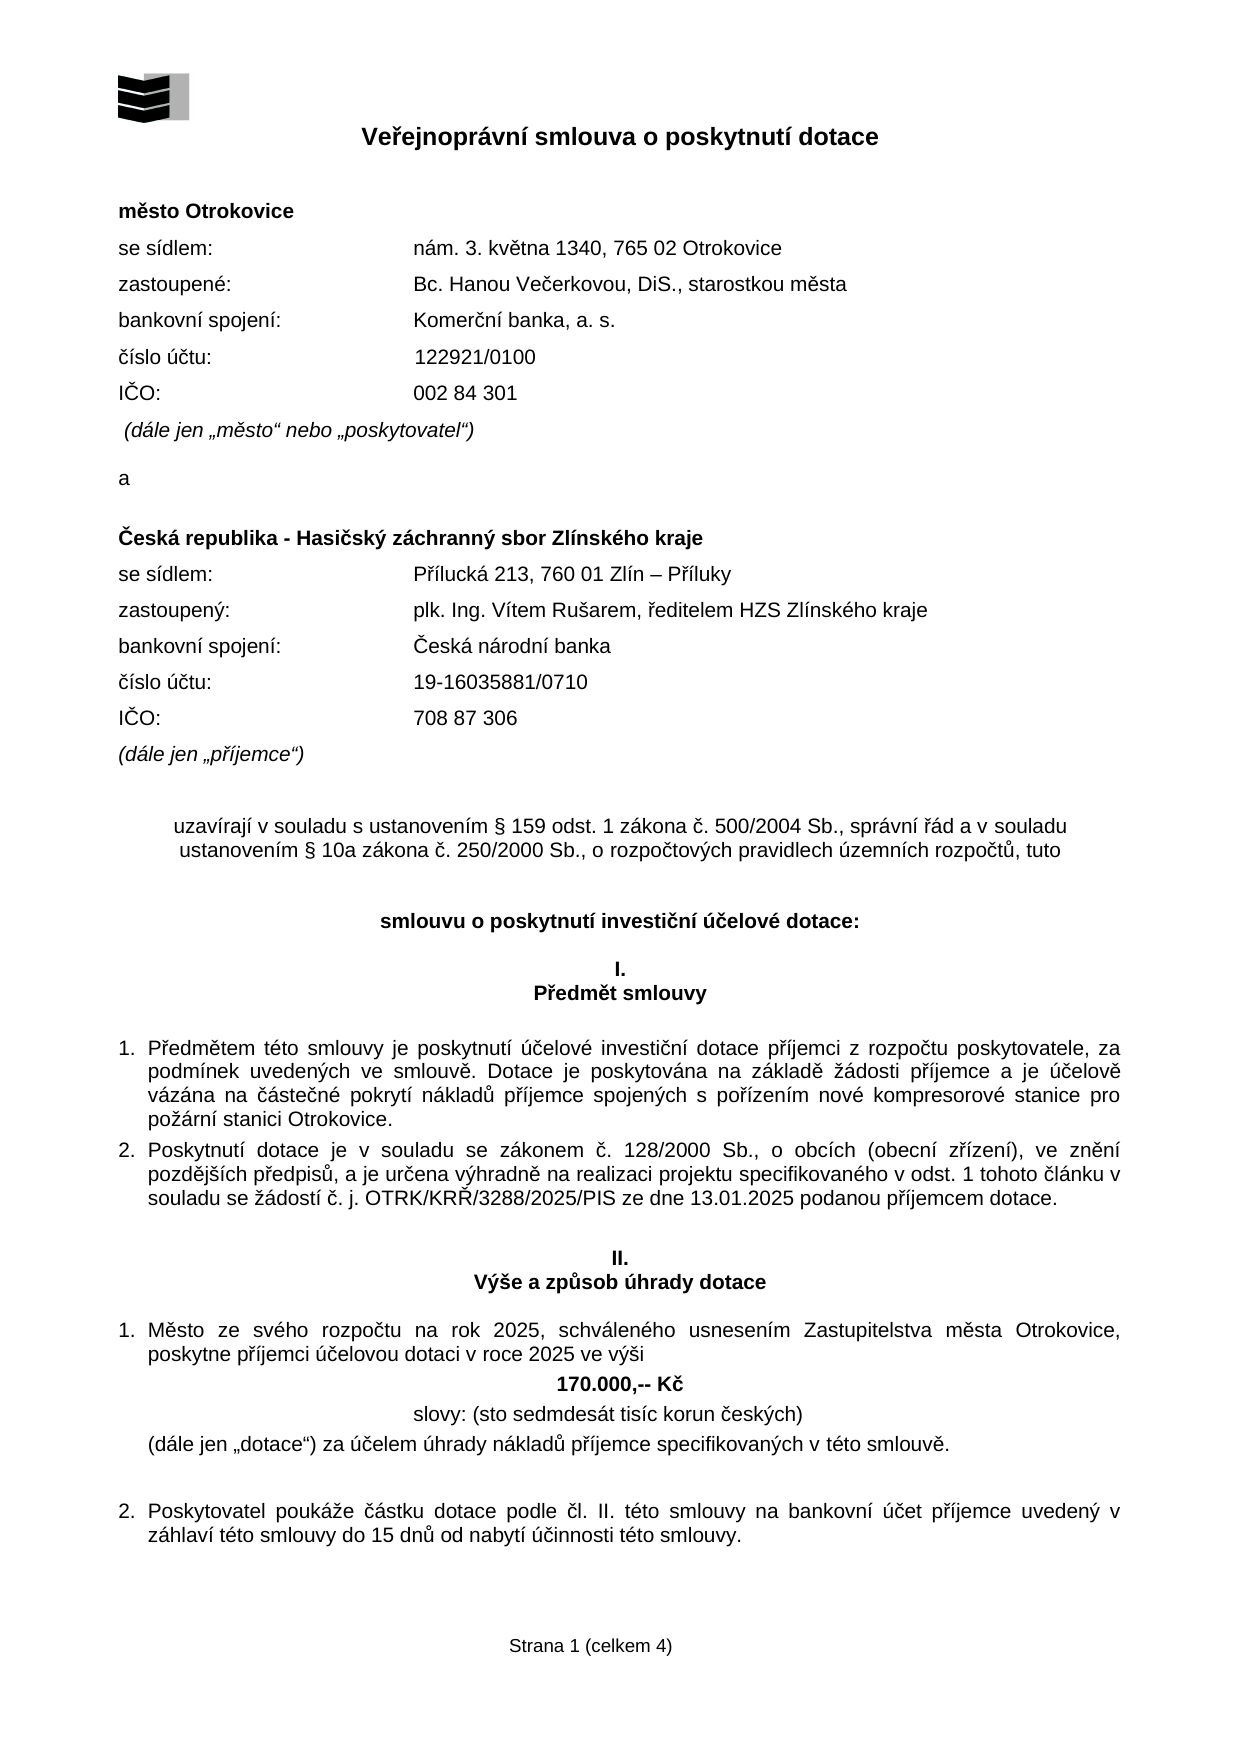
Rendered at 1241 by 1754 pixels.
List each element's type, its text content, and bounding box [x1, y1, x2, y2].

text (dále jen „město“ nebo „poskytovatel“) [118, 418, 1122, 442]
text (dále jen „příjemce“) [118, 742, 1122, 766]
text město Otrokovice [118, 199, 1122, 223]
list Poskytovatel poukáže částku dotace podle čl. II. této smlouvy na bankovní účet příjemce uvedený v záhlaví této smlouvy do 15 dnů od nabytí účinnosti této smlouvy. [118, 1499, 1122, 1547]
text zastoupený: plk. Ing. Vítem Rušarem, ředitelem HZS Zlínského kraje [118, 598, 1122, 622]
list Město ze svého rozpočtu na rok 2025, schváleného usnesením Zastupitelstva města Otrokovice, poskytne příjemci účelovou dotaci v roce 2025 ve výši [118, 1318, 1122, 1366]
text smlouvu o poskytnutí investiční účelové dotace: [118, 909, 1122, 933]
text IČO: 708 87 306 [118, 706, 1122, 729]
text bankovní spojení: Komerční banka, a. s. [118, 308, 1122, 332]
text bankovní spojení: Česká národní banka [118, 634, 1122, 658]
text se sídlem: Přílucká 213, 760 01 Zlín – Příluky [118, 562, 1122, 586]
text zastoupené: Bc. Hanou Večerkovou, DiS., starostkou města [118, 272, 1122, 296]
text 170.000,-- Kč [118, 1372, 1122, 1396]
list Předmětem této smlouvy je poskytnutí účelové investiční dotace příjemci z rozpočtu poskytovatele, za podmínek uvedených ve smlouvě. Dotace je poskytována na základě žádosti příjemce a je účelově vázána na částečné pokrytí nákladů příjemce spojených s pořízením nové kompresorové stanice pro požární stanici Otrokovice. [118, 1035, 1122, 1131]
text číslo účtu: 19-16035881/0710 [118, 670, 1122, 694]
list Poskytnutí dotace je v souladu se zákonem č. 128/2000 Sb., o obcích (obecní zřízení), ve znění pozdějších předpisů, a je určena výhradně na realizaci projektu specifikovaného v odst. 1 tohoto článku v souladu se žádostí č. j. OTRK/KRŘ/3288/2025/PIS ze dne 13.01.2025 podanou příjemcem dotace. [118, 1137, 1122, 1209]
text číslo účtu: 122921/0100 [118, 345, 1122, 369]
text Veřejnoprávní smlouva o poskytnutí dotace [118, 122, 1122, 151]
text slovy: (sto sedmdesát tisíc korun českých) [339, 1402, 1122, 1426]
text uzavírají v souladu s ustanovením § 159 odst. 1 zákona č. 500/2004 Sb., správní řád a v souladu ustanovením § 10a zákona č. 250/2000 Sb., o rozpočtových pravidlech územních rozpočtů, tuto [118, 813, 1122, 861]
text a [118, 466, 1122, 489]
text II. [118, 1246, 1122, 1270]
text I. [118, 957, 1122, 981]
text Předmět smlouvy [118, 981, 1122, 1005]
text IČO: 002 84 301 [118, 381, 1122, 405]
text (dále jen „dotace“) za účelem úhrady nákladů příjemce specifikovaných v této smlouvě. [118, 1432, 1122, 1456]
text se sídlem: nám. 3. května 1340, 765 02 Otrokovice [118, 235, 1122, 259]
text Výše a způsob úhrady dotace [118, 1270, 1122, 1294]
text Česká republika - Hasičský záchranný sbor Zlínského kraje [118, 526, 1122, 550]
picture [118, 73, 196, 123]
